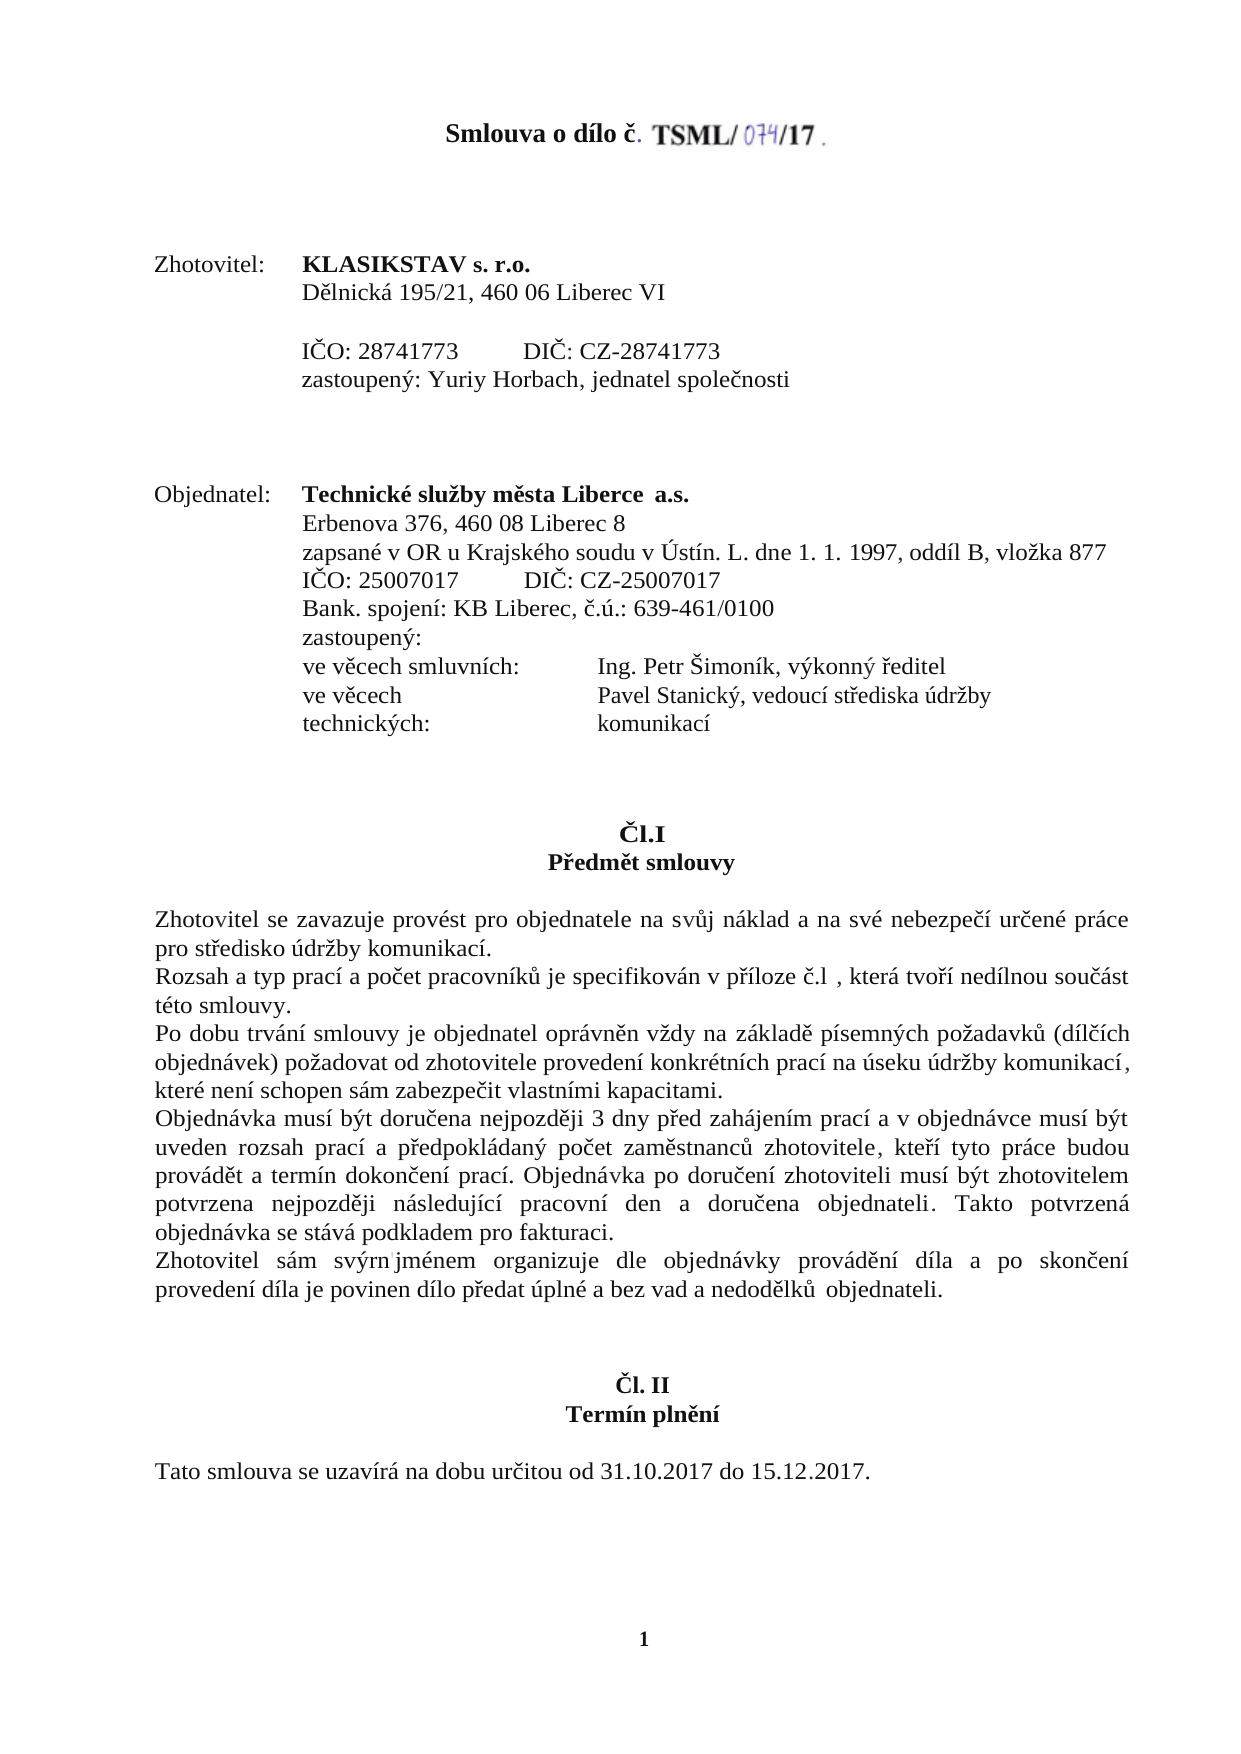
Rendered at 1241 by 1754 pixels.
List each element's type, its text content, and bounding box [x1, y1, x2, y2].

text Zhotovitel se zavazuje provést pro objednatele na svůj náklad a na své nebezpečí určené práce pro středisko údržby komunikací. [154, 906, 1129, 961]
text Ing. Petr Šimoník, výkonný ředitel [597, 652, 1161, 680]
text Zhotovitel: KLASIKSTAV s. r.o. [153, 250, 1161, 277]
text Čl. II [230, 1371, 1054, 1399]
text Po dobu trvání smlouvy je objednatel oprávněn vždy na základě písemných požadavků (dílčích objednávek) požadovat od zhotovitele provedení konkrétních prací na úseku údržby komunikací, které není schopen sám zabezpečit vlastními kapacitami. [154, 1019, 1130, 1104]
text Objednávka musí být doručena nejpozději 3 dny před zahájením prací a v objednávce musí být uveden rozsah prací a předpokládaný počet zaměstnanců zhotovitele, kteří tyto práce budou provádět a termín dokončení prací. Objednávka po doručení zhotoviteli musí být zhotovitelem potvrzena nejpozději následující pracovní den a doručena objednateli. Takto potvrzená objednávka se stává podkladem pro fakturaci. [155, 1104, 1130, 1245]
text 1 [127, 1626, 1161, 1651]
text ve věcech smluvních: ve věcech technických: [302, 652, 534, 737]
picture [650, 116, 833, 154]
text Erbenova 376, 460 08 Liberec 8 [302, 509, 1161, 537]
text Rozsah a typ prací a počet pracovníků je specifikován v příloze č.l , která tvoří nedílnou součást této smlouvy. [155, 962, 1129, 1018]
text Pavel Stanický, vedoucí střediska údržby komunikací [597, 681, 1103, 737]
text Termín plnění [230, 1399, 1054, 1427]
text IČO: 28741773 DIČ: CZ-28741773 [301, 337, 1161, 364]
text zastoupený: Yuriy Horbach, jednatel společnosti [301, 365, 1161, 393]
text Smlouva o dílo č. [445, 115, 1161, 149]
text Čl.I [545, 820, 739, 847]
text Bank. spojení: KB Liberec, č.ú.: 639-461/0100 zastoupený: [302, 594, 777, 651]
text Dělnická 195/21, 460 06 Liberec VI [302, 278, 1161, 306]
text Předmět smlouvy [545, 848, 737, 876]
text zapsané v OR u Krajského soudu v Ústín. L. dne 1. 1. 1997, oddíl B, vložka 877 IČO: 25007017 DIČ: CZ-25007017 [302, 538, 1113, 593]
text Zhotovitel sám svýrn'jménem organizuje dle objednávky provádění díla a po skončení provedení díla je povinen dílo předat úplné a bez vad a nedodělků objednateli. [155, 1247, 1129, 1302]
text Tato smlouva se uzavírá na dobu určitou od 31.10.2017 do 15.12.2017. [154, 1457, 1161, 1485]
text Objednatel: Technické služby města Liberce a.s. [154, 480, 1161, 507]
